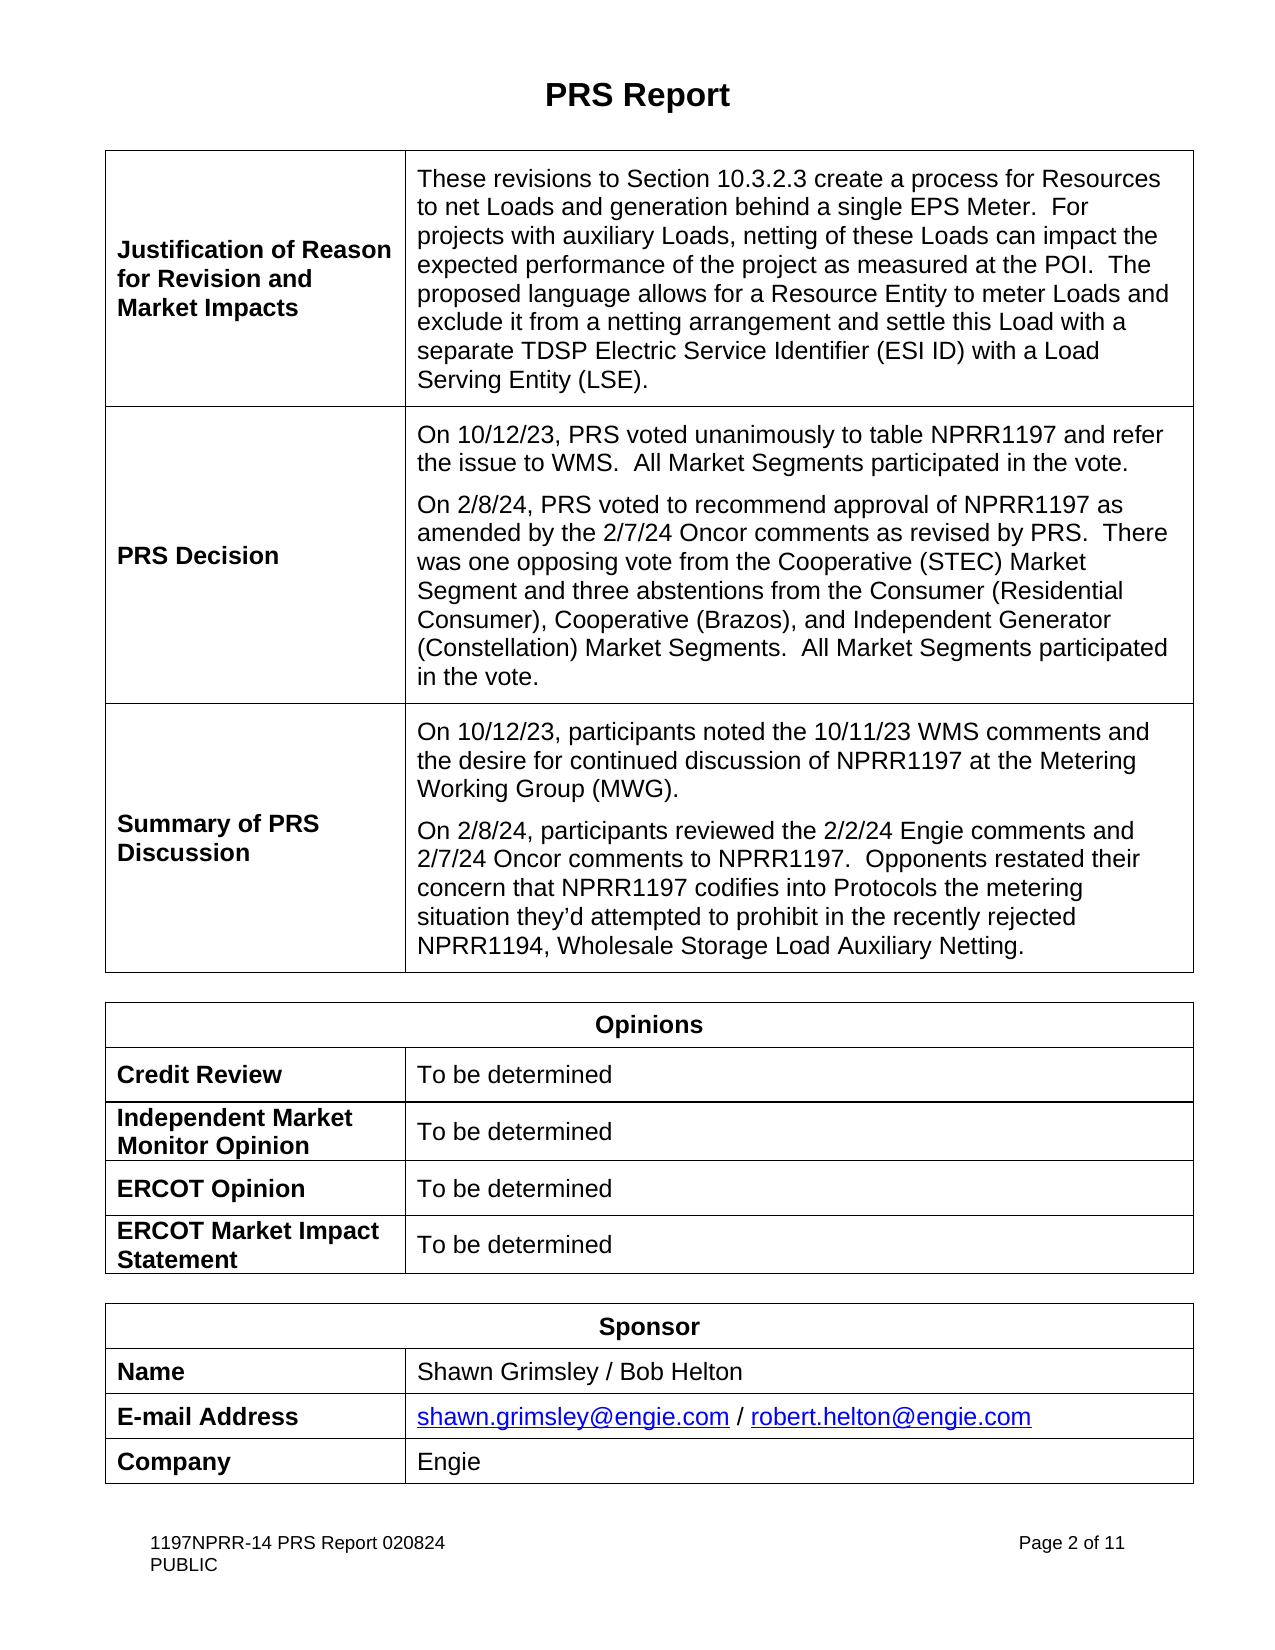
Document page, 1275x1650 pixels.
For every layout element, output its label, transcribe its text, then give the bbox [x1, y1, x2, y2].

table_cell To be determined [406, 1048, 1193, 1101]
table_cell On 10/12/23, PRS voted unanimously to table NPRR1197 and refer the issue to WMS. All Market Segments participated in the vote. On 2/8/24, PRS voted to recommend approval of NPRR1197 as amended by the 2/7/24 Oncor comments as revised by PRS. There was one opposing vote from the Cooperative (STEC) Market Segment and three abstentions from the Consumer (Residential Consumer), Cooperative (Brazos), and Independent Generator (Constellation) Market Segments. All Market Segments participated in the vote. [406, 407, 1193, 703]
table_cell Name [106, 1349, 405, 1393]
table_cell Shawn Grimsley / Bob Helton [406, 1349, 1193, 1393]
table_cell To be determined [406, 1161, 1193, 1215]
table_cell shawn.grimsley@engie.com / robert.helton@engie.com [406, 1394, 1193, 1438]
table_header Opinions [106, 1003, 1193, 1047]
table_cell These revisions to Section 10.3.2.3 create a process for Resources to net Loads and generation behind a single EPS Meter. For projects with auxiliary Loads, netting of these Loads can impact the expected performance of the project as measured at the POI. The proposed language allows for a Resource Entity to meter Loads and exclude it from a netting arrangement and settle this Load with a separate TDSP Electric Service Identifier (ESI ID) with a Load Serving Entity (LSE). [406, 151, 1193, 406]
table_cell Independent Market Monitor Opinion [106, 1103, 405, 1160]
table_cell ERCOT Opinion [106, 1161, 405, 1215]
table_cell PRS Decision [106, 407, 405, 703]
table_cell Justification of Reason for Revision and Market Impacts [106, 151, 405, 406]
table_cell E-mail Address [106, 1394, 405, 1438]
table_header Sponsor [106, 1304, 1193, 1348]
table_cell Summary of PRS Discussion [106, 704, 405, 972]
table_cell Credit Review [106, 1048, 405, 1101]
table_cell On 10/12/23, participants noted the 10/11/23 WMS comments and the desire for continued discussion of NPRR1197 at the Metering Working Group (MWG). On 2/8/24, participants reviewed the 2/2/24 Engie comments and 2/7/24 Oncor comments to NPRR1197. Opponents restated their concern that NPRR1197 codifies into Protocols the metering situation they’d attempted to prohibit in the recently rejected NPRR1194, Wholesale Storage Load Auxiliary Netting. [406, 704, 1193, 972]
table_cell Company [106, 1439, 405, 1483]
table_cell Engie [406, 1439, 1193, 1483]
table_cell To be determined [406, 1103, 1193, 1160]
table_cell ERCOT Market Impact Statement [106, 1216, 405, 1273]
table_cell To be determined [406, 1216, 1193, 1273]
